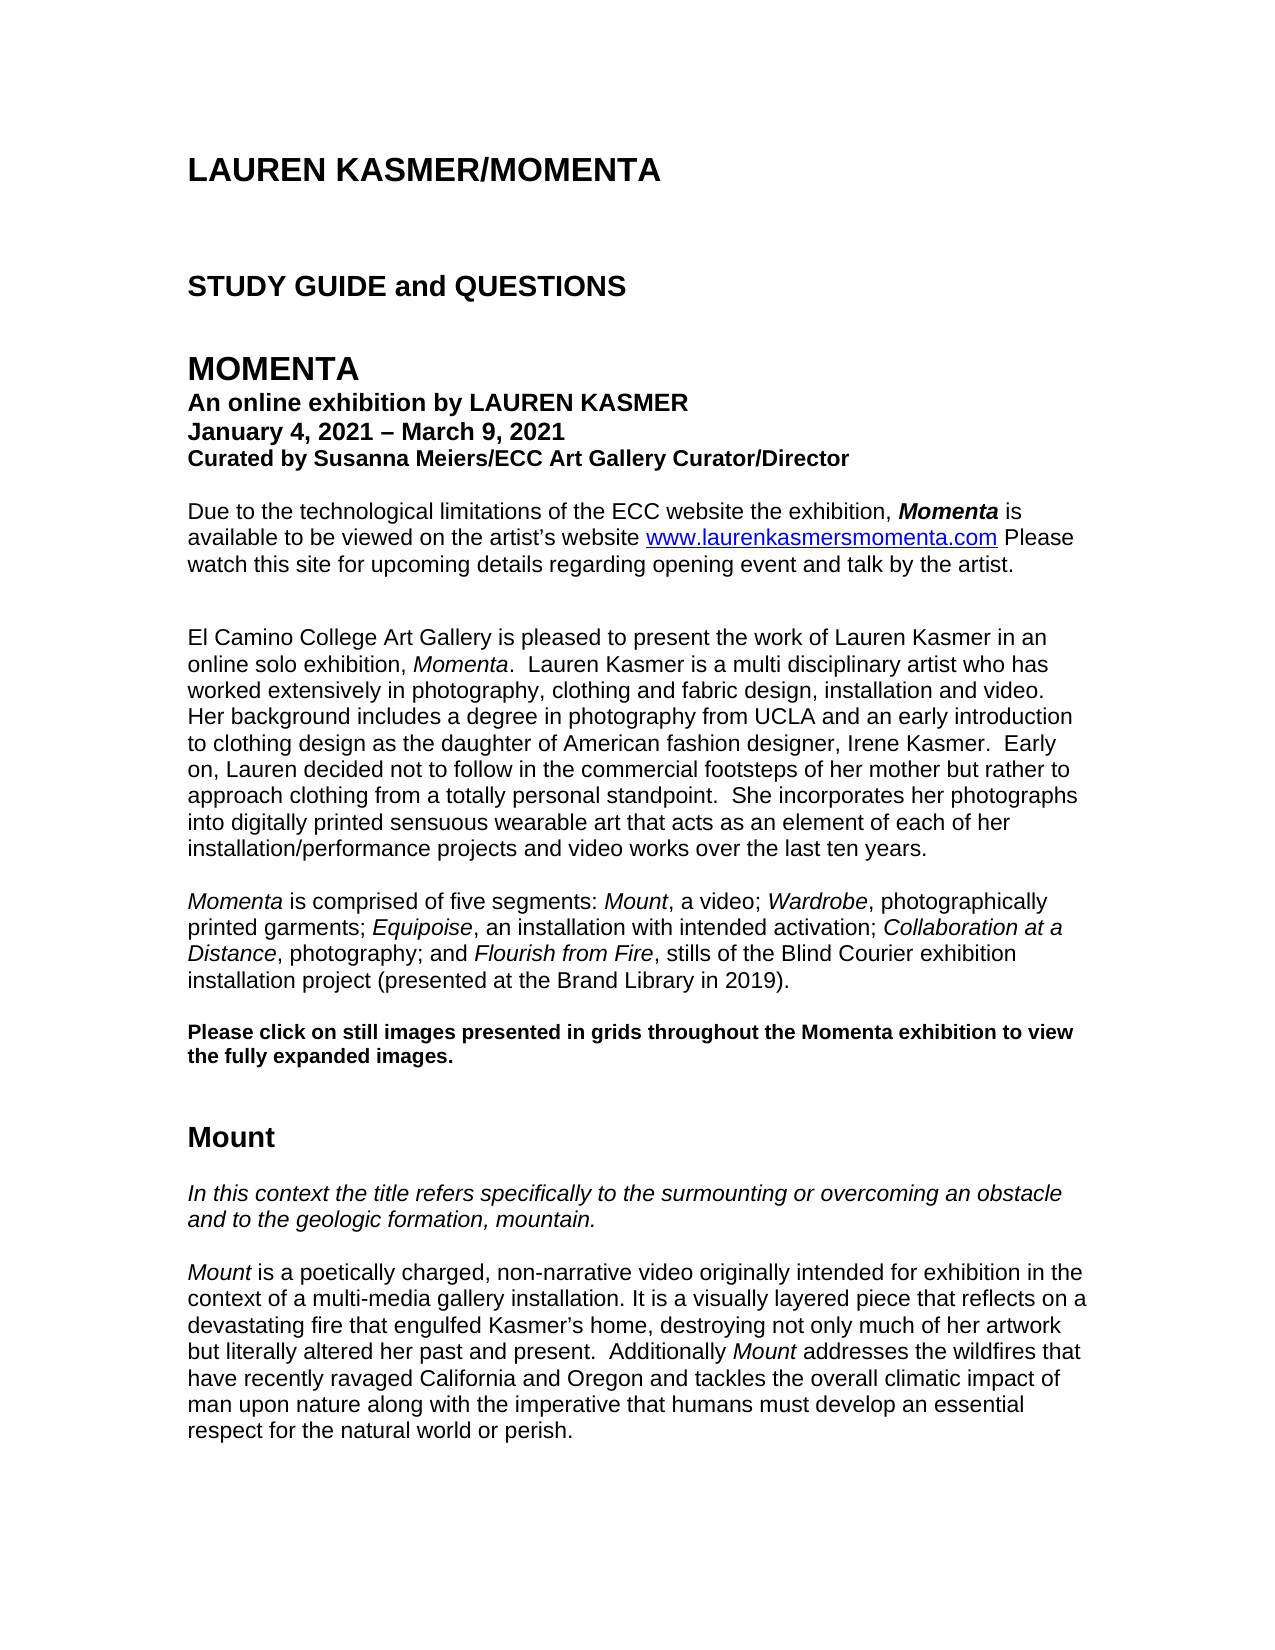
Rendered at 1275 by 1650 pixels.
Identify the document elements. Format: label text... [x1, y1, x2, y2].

text MOMENTA [187, 349, 1087, 388]
text Mount is a poetically charged, non-narrative video originally intended for exhibition in the context of a multi-media gallery installation. It is a visually layered piece that reflects on a devastating fire that engulfed Kasmer’s home, destroying not only much of her artwork but literally altered her past and present. Additionally Mount addresses the wildfires that have recently ravaged California and Oregon and tackles the overall climatic impact of man upon nature along with the imperative that humans must develop an essential respect for the natural world or perish. [187, 1259, 1087, 1443]
text El Camino College Art Gallery is pleased to present the work of Lauren Kasmer in an online solo exhibition, Momenta. Lauren Kasmer is a multi disciplinary artist who has worked extensively in photography, clothing and fabric design, installation and video. Her background includes a degree in photography from UCLA and an early introduction to clothing design as the daughter of American fashion designer, Irene Kasmer. Early on, Lauren decided not to follow in the commercial footsteps of her mother but rather to approach clothing from a totally personal standpoint. She incorporates her photographs into digitally printed sensuous wearable art that acts as an element of each of her installation/performance projects and video works over the last ten years. [187, 624, 1087, 861]
text Due to the technological limitations of the ECC website the exhibition, Momenta is available to be viewed on the artist’s website www.laurenkasmersmomenta.com Please watch this site for upcoming details regarding opening event and talk by the artist. [187, 498, 1087, 577]
text Mount [187, 1120, 1087, 1154]
text January 4, 2021 – March 9, 2021 [187, 416, 1087, 445]
text STUDY GUIDE and QUESTIONS [187, 268, 1087, 302]
text LAUREN KASMER/MOMENTA [187, 150, 1087, 188]
text In this context the title refers specifically to the surmounting or overcoming an obstacle and to the geologic formation, mountain. [187, 1180, 1087, 1233]
text Curated by Susanna Meiers/ECC Art Gallery Curator/Director [187, 445, 1087, 472]
text Momenta is comprised of five segments: Mount, a video; Wardrobe, photographically printed garments; Equipoise, an installation with intended activation; Collaboration at a Distance, photography; and Flourish from Fire, stills of the Blind Courier exhibition installation project (presented at the Brand Library in 2019). [187, 888, 1087, 993]
text Please click on still images presented in grids throughout the Momenta exhibition to view the fully expanded images. [187, 1019, 1087, 1067]
text An online exhibition by LAUREN KASMER [187, 388, 1087, 416]
